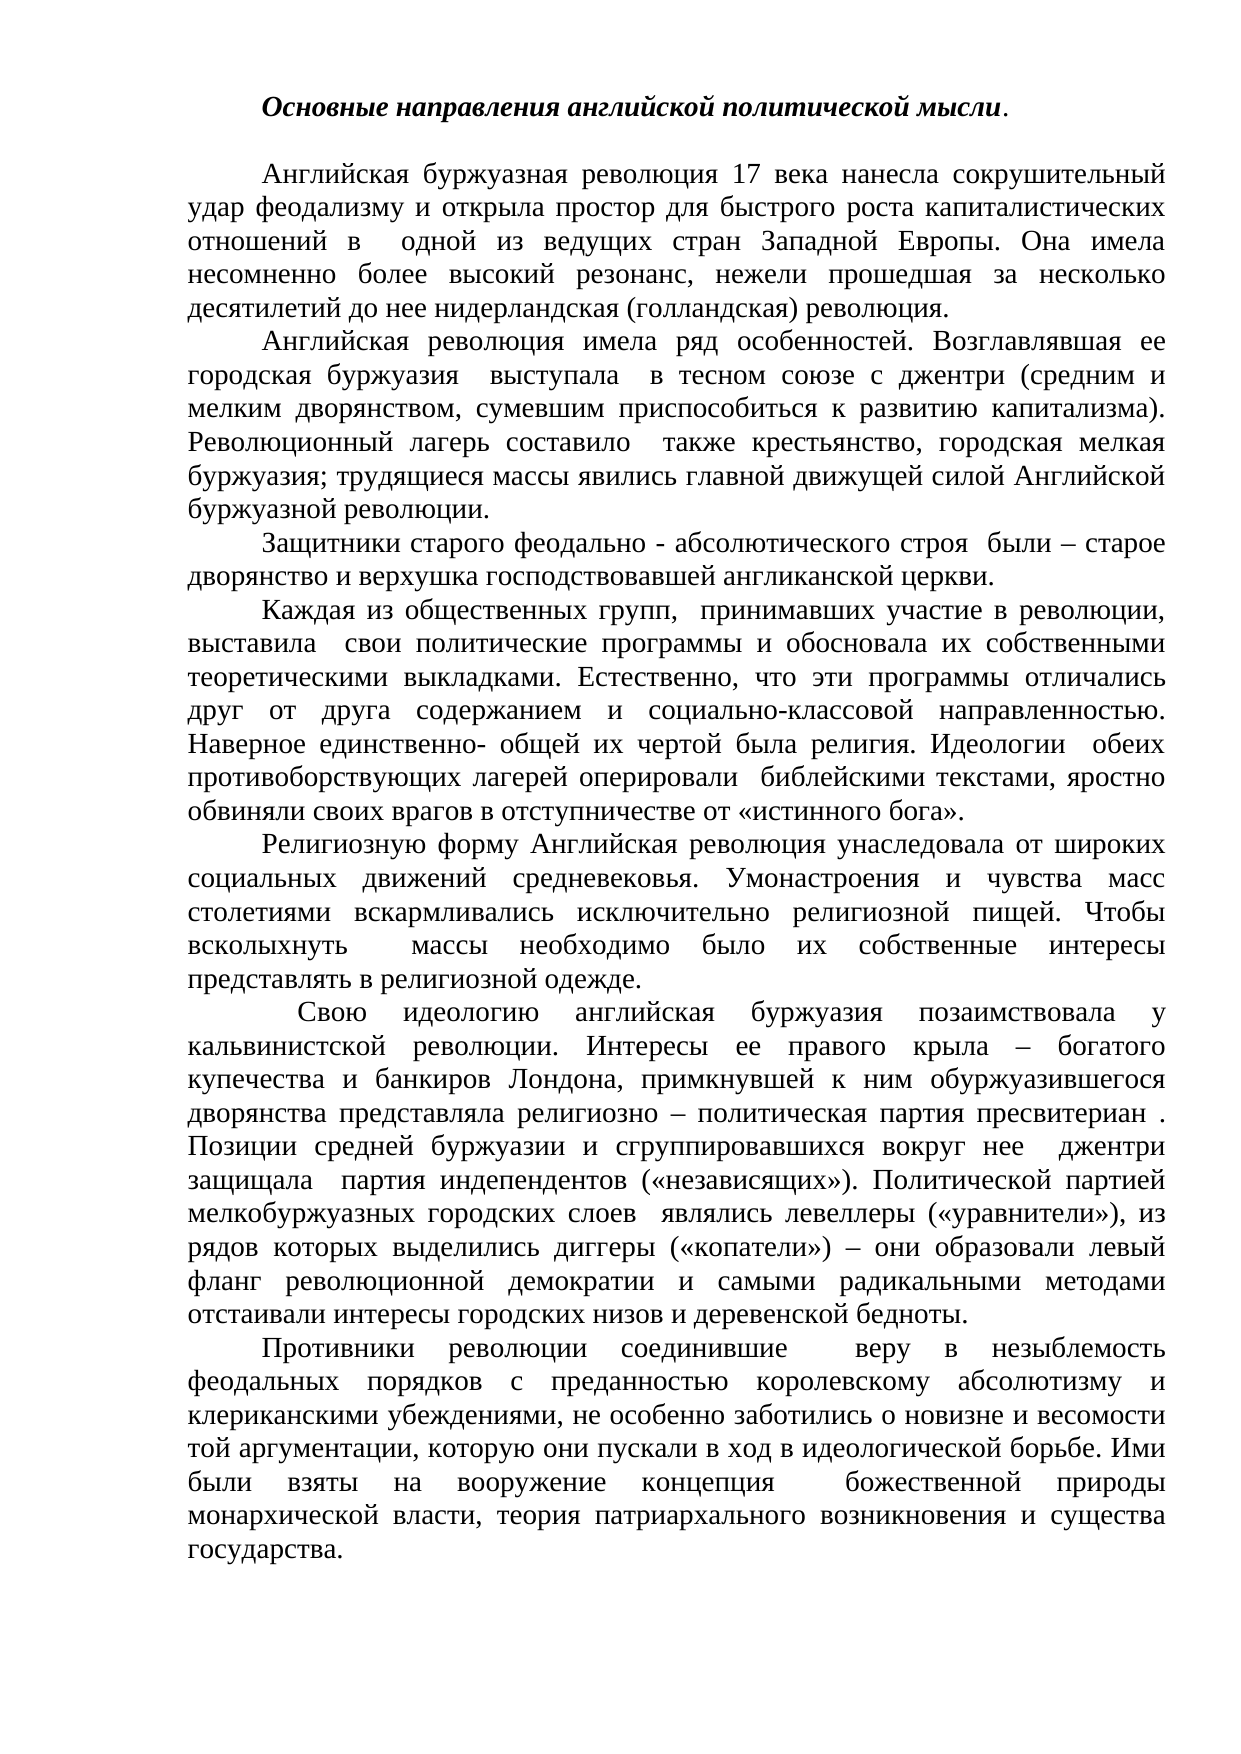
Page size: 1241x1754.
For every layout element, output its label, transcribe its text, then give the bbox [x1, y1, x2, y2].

text Каждая из общественных групп, принимавших участие в революции, выставила свои политические программы и обосновала их собственными теоретическими выкладками. Естественно, что эти программы отличались друг от друга содержанием и социально-классовой направленностью. Наверное единственно- общей их чертой была религия. Идеологии обеих противоборствующих лагерей оперировали библейскими текстами, яростно обвиняли своих врагов в отступничестве от «истинного бога». [187, 592, 1167, 827]
text Свою идеологию английская буржуазия позаимствовала у кальвинистской революции. Интересы ее правого крыла – богатого купечества и банкиров Лондона, примкнувшей к ним обуржуазившегося дворянства представляла религиозно – политическая партия пресвитериан . Позиции средней буржуазии и сгруппировавшихся вокруг нее джентри защищала партия индепендентов («независящих»). Политической партией мелкобуржуазных городских слоев являлись левеллеры («уравнители»), из рядов которых выделились диггеры («копатели») – они образовали левый фланг революционной демократии и самыми радикальными методами отстаивали интересы городских низов и деревенской бедноты. [187, 994, 1167, 1330]
text Английская революция имела ряд особенностей. Возглавлявшая ее городская буржуазия выступала в тесном союзе с джентри (средним и мелким дворянством, сумевшим приспособиться к развитию капитализма). Революционный лагерь составило также крестьянство, городская мелкая буржуазия; трудящиеся массы явились главной движущей силой Английской буржуазной революции. [187, 323, 1167, 525]
text Противники революции соединившие веру в незыблемость феодальных порядков с преданностью королевскому абсолютизму и клериканскими убеждениями, не особенно заботились о новизне и весомости той аргументации, которую они пускали в ход в идеологической борьбе. Ими были взяты на вооружение концепция божественной природы монархической власти, теория патриархального возникновения и существа государства. [187, 1330, 1167, 1564]
text Основные направления английской политической мысли. [187, 89, 1167, 122]
text Защитники старого феодально - абсолютического строя были – старое дворянство и верхушка господствовавшей англиканской церкви. [187, 525, 1167, 592]
text Английская буржуазная революция 17 века нанесла сокрушительный удар феодализму и открыла простор для быстрого роста капиталистических отношений в одной из ведущих стран Западной Европы. Она имела несомненно более высокий резонанс, нежели прошедшая за несколько десятилетий до нее нидерландская (голландская) революция. [187, 156, 1167, 323]
text Религиозную форму Английская революция унаследовала от широких социальных движений средневековья. Умонастроения и чувства масс столетиями вскармливались исключительно религиозной пищей. Чтобы всколыхнуть массы необходимо было их собственные интересы представлять в религиозной одежде. [187, 827, 1167, 994]
